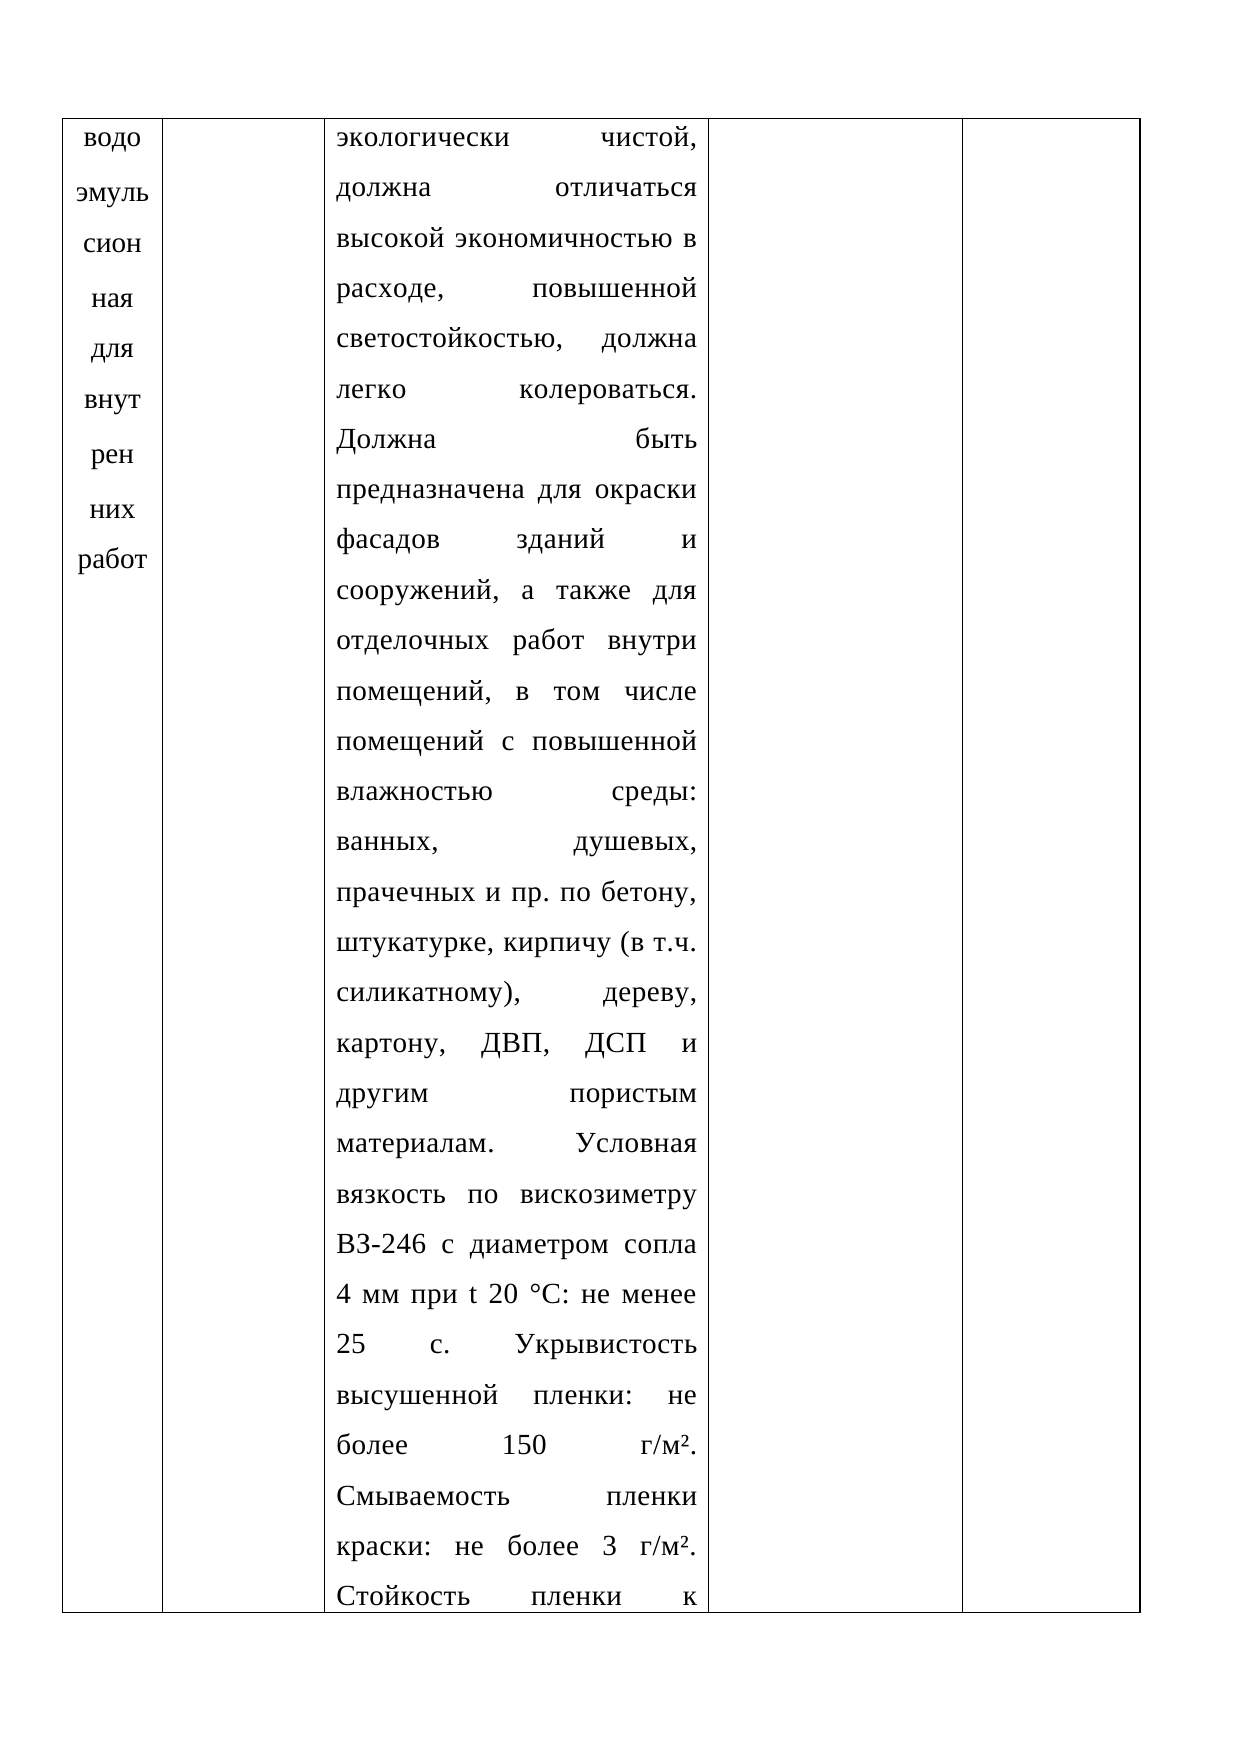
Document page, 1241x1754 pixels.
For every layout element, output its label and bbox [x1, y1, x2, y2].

table_cell [963, 119, 1139, 1612]
table_cell [709, 119, 962, 1612]
table_cell [163, 119, 324, 1612]
table_cell [325, 119, 708, 1612]
table_cell [63, 119, 162, 1612]
